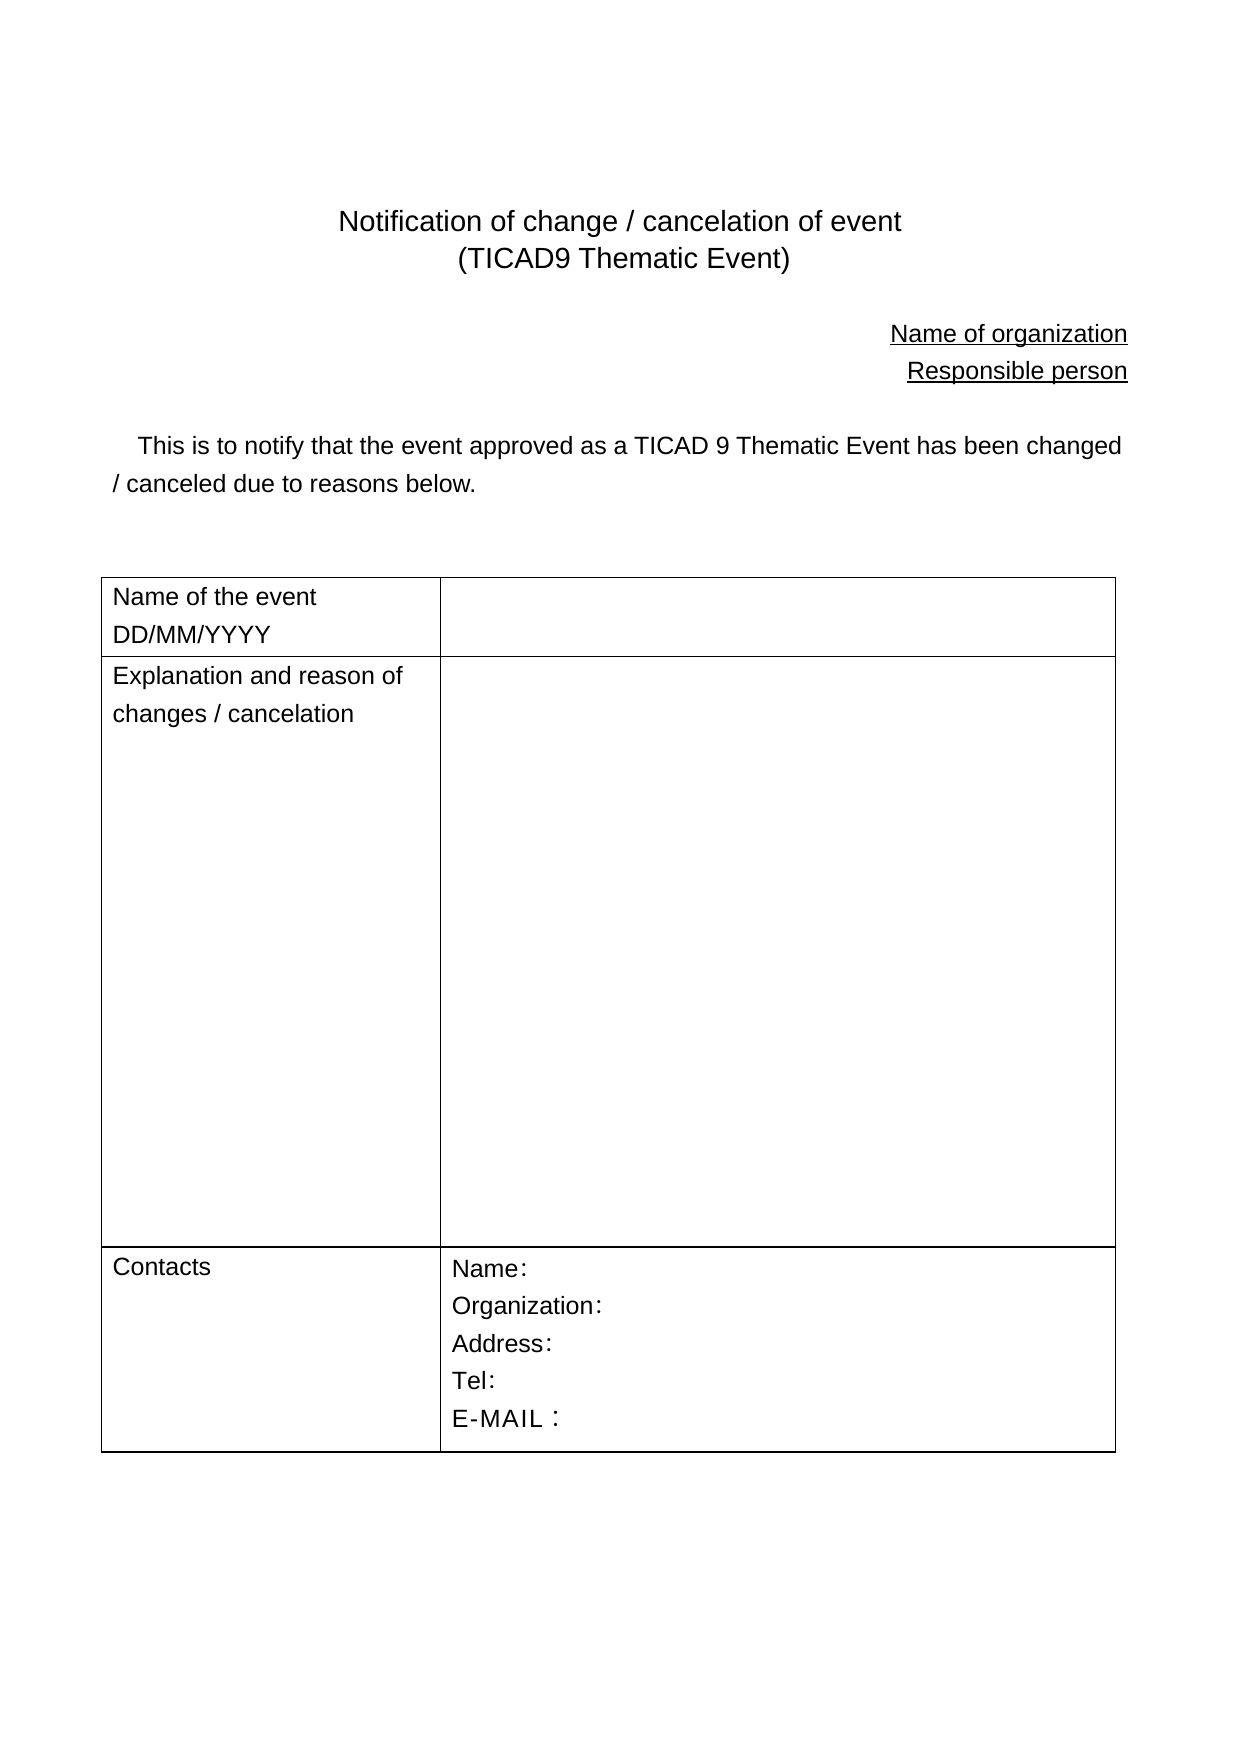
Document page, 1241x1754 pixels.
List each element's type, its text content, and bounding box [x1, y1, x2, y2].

table_cell Contacts [102, 1248, 440, 1451]
text Name of organization [112, 314, 1128, 352]
text Responsible person [112, 352, 1128, 389]
table_cell Name： Organization： Address： Tel： E-MAIL： [441, 1248, 1115, 1451]
table_header [441, 578, 1115, 656]
table_cell [441, 657, 1115, 1246]
text (TICAD9 Thematic Event) [112, 239, 1128, 277]
text This is to notify that the event approved as a TICAD 9 Thematic Event has been changed / canceled due to reasons below. [112, 427, 1128, 502]
table_cell Explanation and reason of changes / cancelation [102, 657, 440, 1246]
table_header Name of the event DD/MM/YYYY [102, 578, 440, 656]
text Notification of change / cancelation of event [112, 202, 1128, 239]
